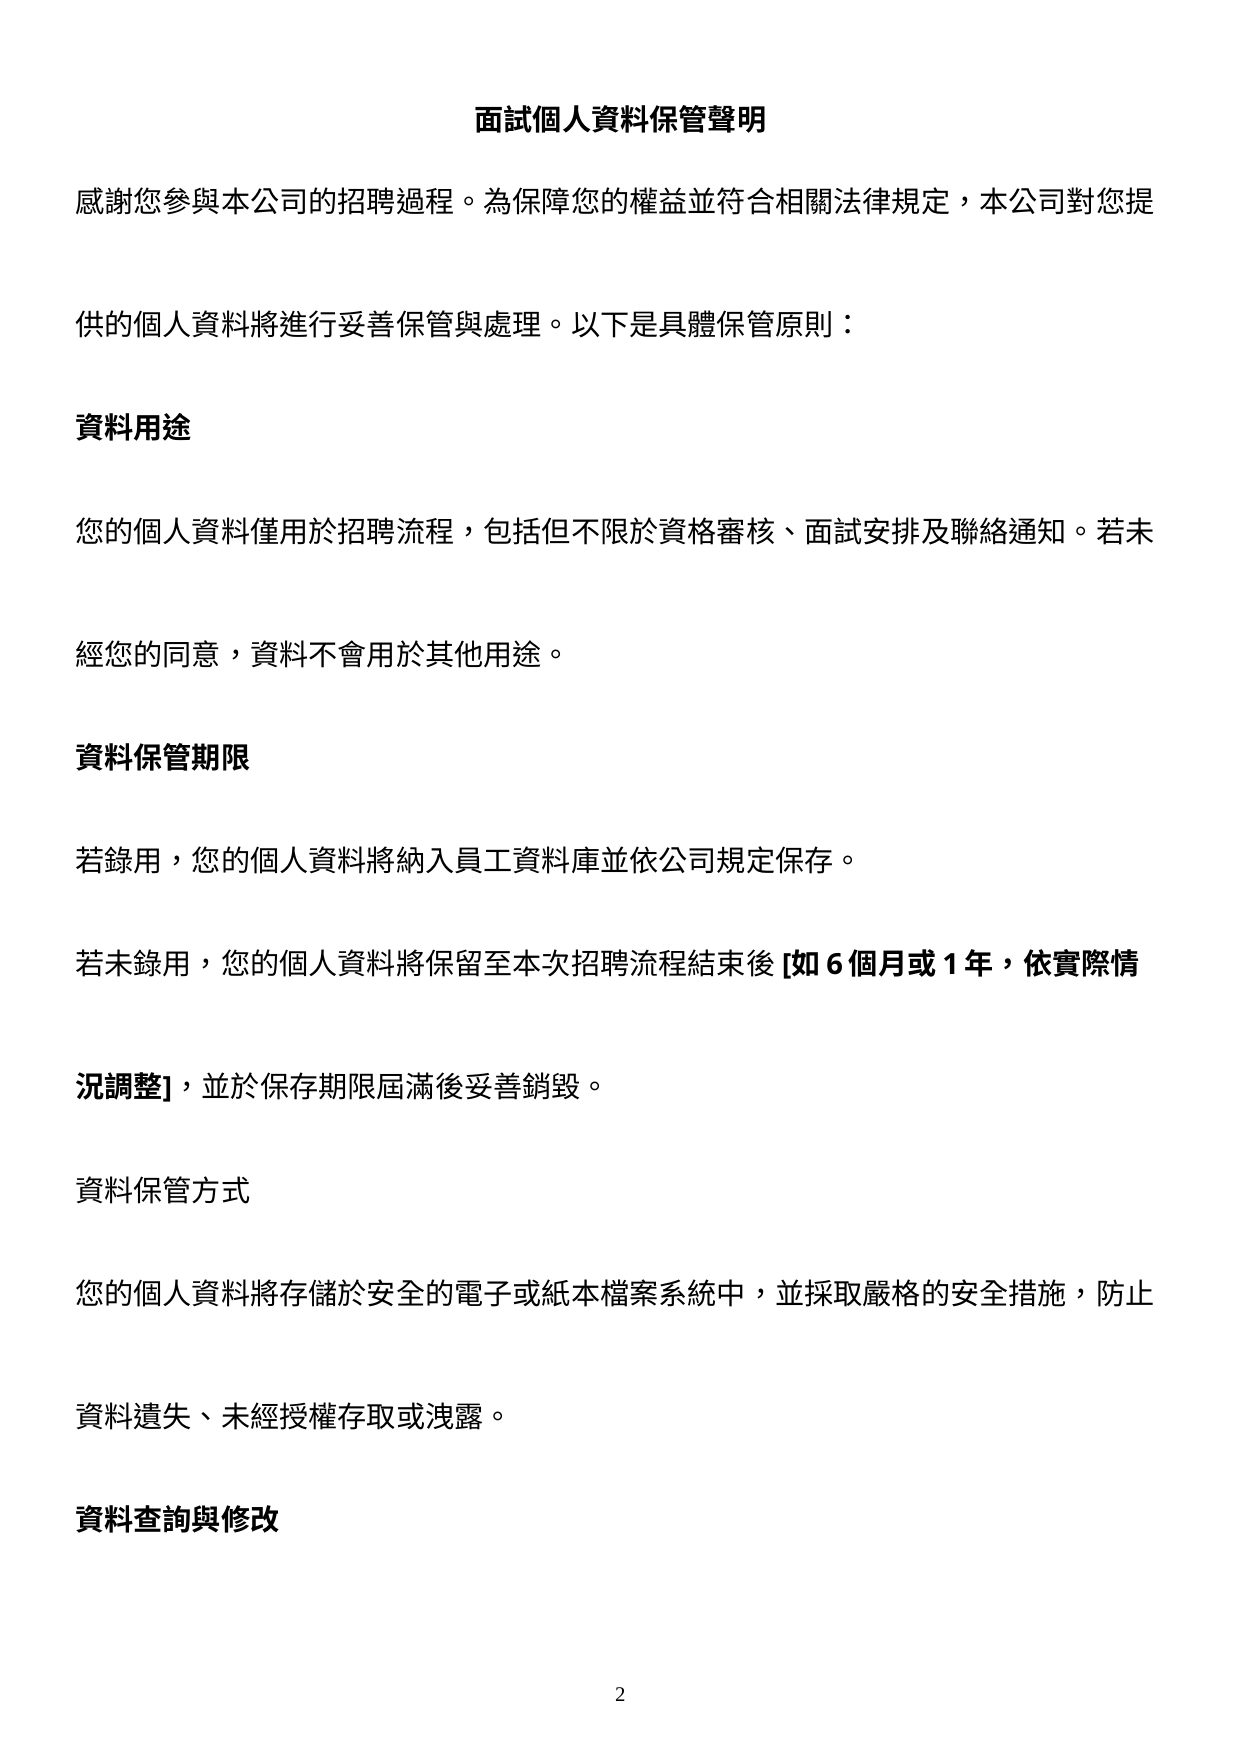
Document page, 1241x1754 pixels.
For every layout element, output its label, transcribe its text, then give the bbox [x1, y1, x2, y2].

text 面試個人資料保管聲明 [75, 77, 1165, 159]
text 若未錄用，您的個人資料將保留至本次招聘流程結束後 [如6個月或1年，依實際情況調整]，並於保存期限屆滿後妥善銷毀。 [75, 921, 1165, 1126]
text 您的個人資料僅用於招聘流程，包括但不限於資格審核、面試安排及聯絡通知。若未經您的同意，資料不會用於其他用途。 [75, 488, 1165, 693]
text 資料查詢與修改 [75, 1477, 1165, 1559]
text 資料保管方式 [75, 1147, 1165, 1229]
text 感謝您參與本公司的招聘過程。為保障您的權益並符合相關法律規定，本公司對您提供的個人資料將進行妥善保管與處理。以下是具體保管原則： [75, 159, 1165, 364]
text 若錄用，您的個人資料將納入員工資料庫並依公司規定保存。 [75, 818, 1165, 900]
text 您的個人資料將存儲於安全的電子或紙本檔案系統中，並採取嚴格的安全措施，防止資料遺失、未經授權存取或洩露。 [75, 1251, 1165, 1456]
text 資料用途 [75, 385, 1165, 467]
text 資料保管期限 [75, 715, 1165, 797]
